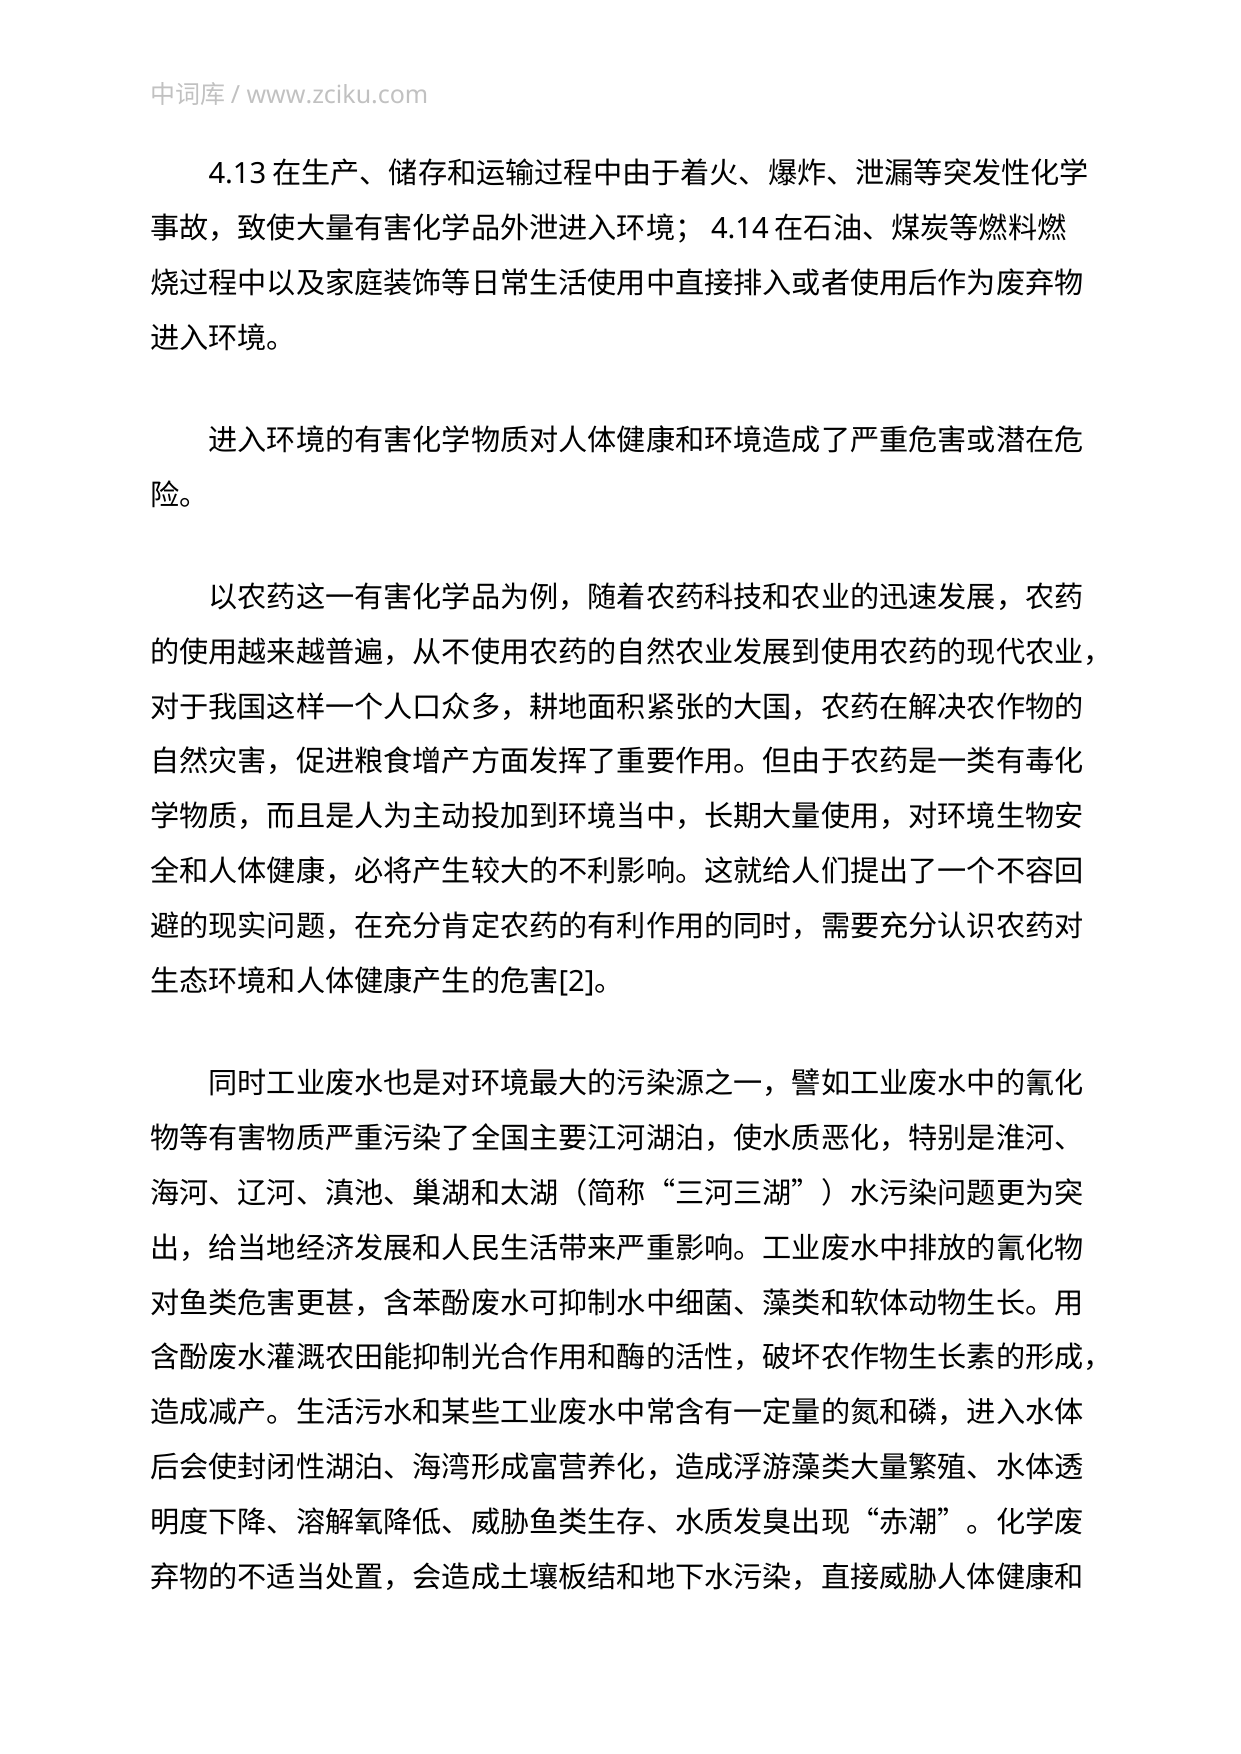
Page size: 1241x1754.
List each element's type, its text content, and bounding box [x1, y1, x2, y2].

text 以农药这一有害化学品为例，随着农药科技和农业的迅速发展，农药的使用越来越普遍，从不使用农药的自然农业发展到使用农药的现代农业，对于我国这样一个人口众多，耕地面积紧张的大国，农药在解决农作物的自然灾害，促进粮食增产方面发挥了重要作用。但由于农药是一类有毒化学物质，而且是人为主动投加到环境当中，长期大量使用，对环境生物安全和人体健康，必将产生较大的不利影响。这就给人们提出了一个不容回避的现实问题，在充分肯定农药的有利作用的同时，需要充分认识农药对生态环境和人体健康产生的危害[2]。 [150, 573, 1090, 1000]
text 进入环境的有害化学物质对人体健康和环境造成了严重危害或潜在危险。 [150, 417, 1090, 514]
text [150, 1059, 1090, 1596]
text 4.13在生产、储存和运输过程中由于着火、爆炸、泄漏等突发性化学事故，致使大量有害化学品外泄进入环境； 4.14在石油、煤炭等燃料燃烧过程中以及家庭装饰等日常生活使用中直接排入或者使用后作为废弃物进入环境。 [150, 150, 1090, 357]
